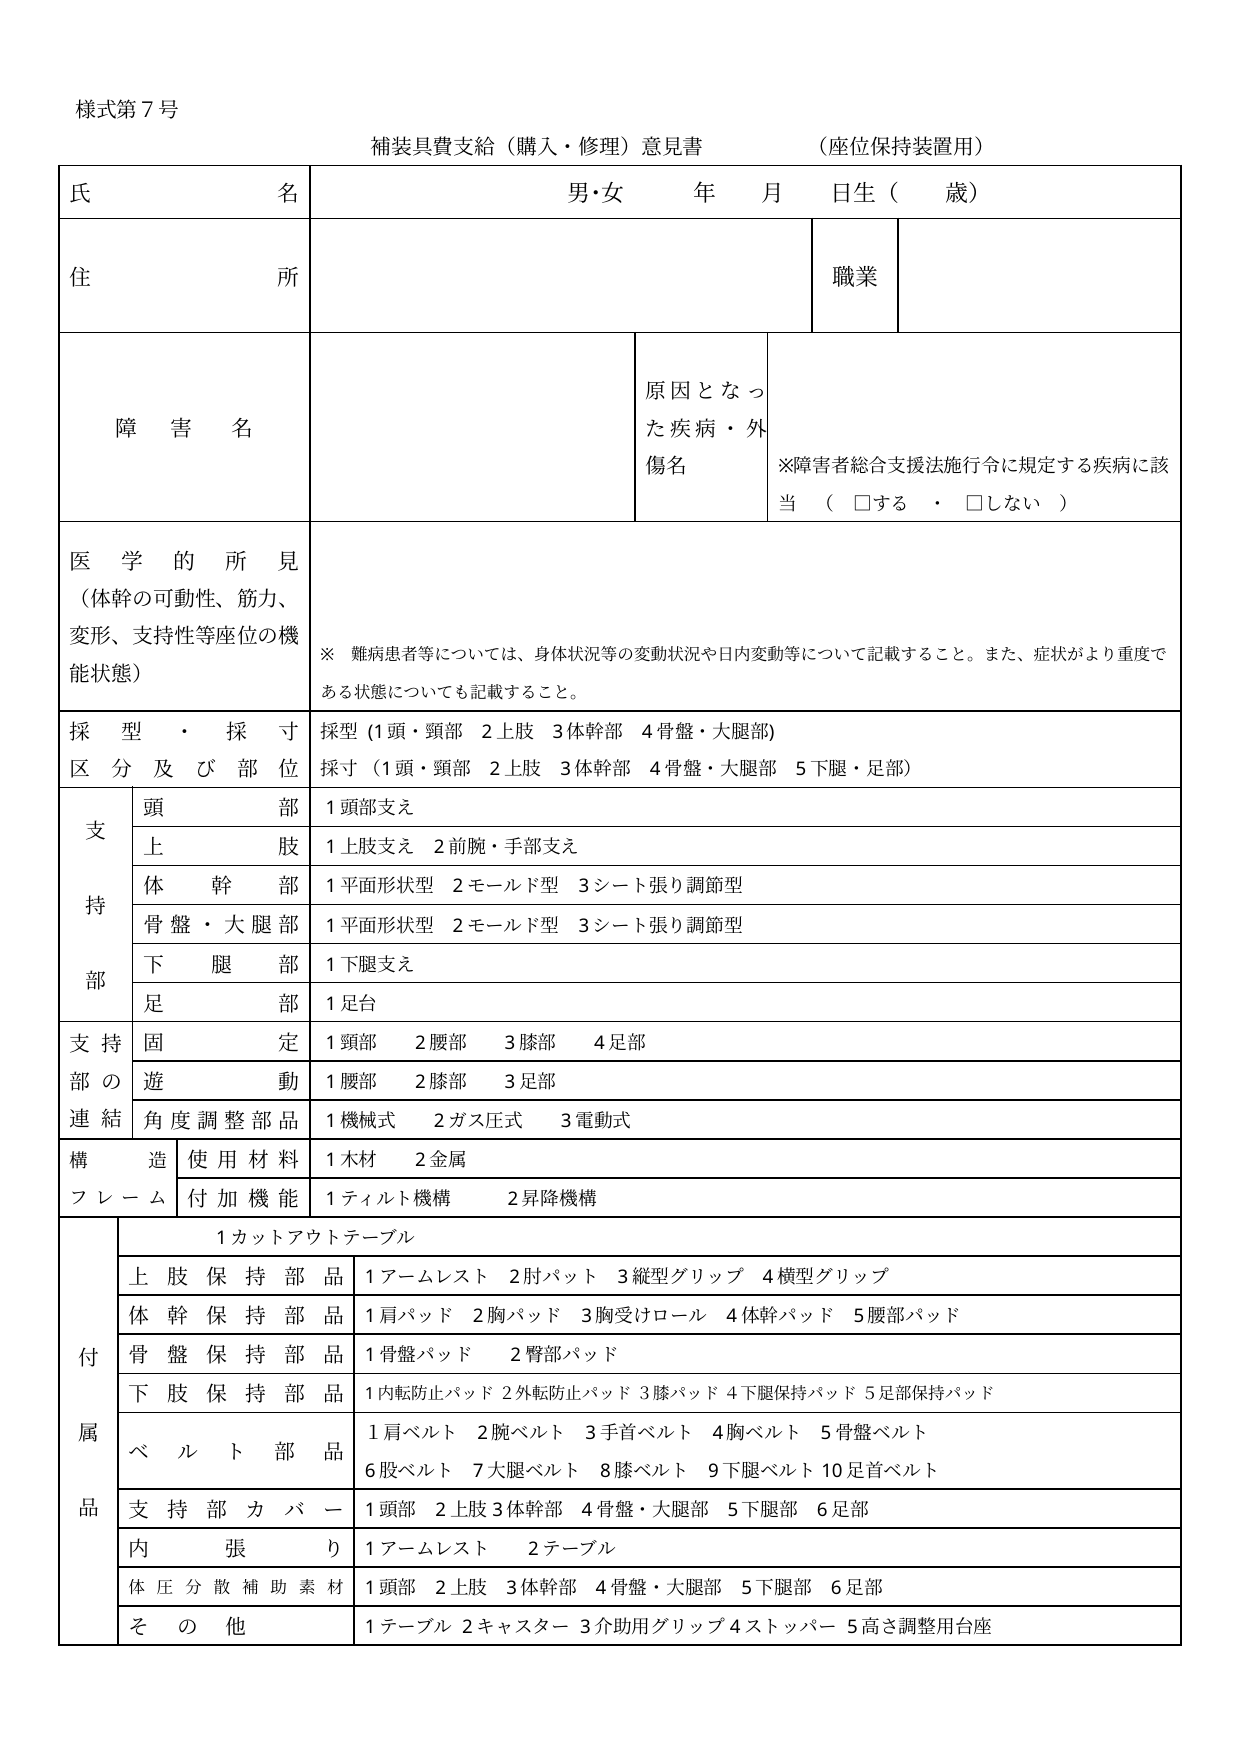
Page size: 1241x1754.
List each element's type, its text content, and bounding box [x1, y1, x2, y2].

table_cell 職業 [813, 219, 897, 332]
table_cell 1上肢支え 2前腕・手部支え [311, 827, 1180, 864]
table_cell 1アームレスト 2テーブル [355, 1529, 1180, 1566]
table_cell 1下腿支え [311, 944, 1180, 982]
table_cell 1テーブル 2キャスター 3介助用グリップ 4ストッパー 5高さ調整用台座 [355, 1607, 1180, 1644]
table_cell 内張り [119, 1529, 353, 1566]
table_cell 付加機能 [178, 1179, 309, 1216]
table_cell 体圧分散補助素材 [119, 1568, 353, 1605]
table_cell 1骨盤パッド 2臀部パッド [355, 1335, 1180, 1372]
table_cell 上肢保持部品 [119, 1257, 353, 1294]
table_cell 1頭部支え [311, 788, 1180, 826]
table_cell ※障害者総合支援法施行令に規定する疾病に該当 （ □する ・ □しない ） [768, 333, 1180, 521]
table_cell 採型 (1頭・頸部 2上肢 3体幹部 4骨盤・大腿部) 採寸 （1頭・頸部 2上肢 3体幹部 4骨盤・大腿部 5下腿・足部） [311, 712, 1180, 786]
table_cell ※ 難病患者等については、身体状況等の変動状況や日内変動等について記載すること。また、症状がより重度である状態についても記載すること。 [311, 522, 1180, 710]
table_cell 遊動 [133, 1062, 309, 1099]
table_cell 採型・採寸 区分及び部位 [60, 712, 309, 786]
table_cell 1頸部 2腰部 3膝部 4足部 [311, 1022, 1180, 1060]
table_cell 原因となった疾病・外傷名 [636, 333, 767, 521]
table_cell 障 害 名 [60, 333, 309, 521]
table_cell 骨盤・大腿部 [133, 905, 309, 943]
table_cell 1肩パッド 2胸パッド 3胸受けロール 4体幹パッド 5腰部パッド [355, 1296, 1180, 1333]
table_cell 支持部カバー [119, 1490, 353, 1527]
table_cell 住所 [60, 219, 309, 332]
table_cell 角度調整部品 [133, 1101, 309, 1138]
text 様式第７号 [75, 89, 1165, 127]
table_cell 構造 フレーム [60, 1140, 176, 1216]
table_cell 1平面形状型 2モールド型 3シート張り調節型 [311, 866, 1180, 904]
table_header 男･女 年 月 日生（ 歳） [311, 166, 1180, 218]
table_cell 1アームレスト 2肘パット 3縦型グリップ 4横型グリップ [355, 1257, 1180, 1294]
table_cell 1カットアウトテーブル [119, 1218, 1180, 1255]
table_cell 医学的所見 （体幹の可動性、筋力、変形、支持性等座位の機能状態） [60, 522, 309, 710]
table_cell 1機械式 2ガス圧式 3電動式 [311, 1101, 1180, 1138]
table_cell [311, 219, 811, 332]
table_cell 1腰部 2膝部 3足部 [311, 1062, 1180, 1099]
table_cell 固定 [133, 1022, 309, 1060]
table_cell [311, 333, 634, 521]
table_cell 付 属 品 [60, 1218, 117, 1644]
text 補装具費支給（購入・修理）意見書 （座位保持装置用） [75, 127, 1165, 164]
table_cell 使用材料 [178, 1140, 309, 1177]
table_cell １肩ベルト 2腕ベルト 3手首ベルト 4胸ベルト 5骨盤ベルト 6股ベルト 7大腿ベルト 8膝ベルト 9下腿ベルト 10足首ベルト [355, 1413, 1180, 1488]
table_cell 1ティルト機構 2昇降機構 [311, 1179, 1180, 1216]
table_cell 下肢保持部品 [119, 1374, 353, 1411]
table_cell [899, 219, 1180, 332]
table_cell ベルト部品 [119, 1413, 353, 1488]
table_cell 足部 [133, 983, 309, 1021]
table_cell 支持部の連結 [60, 1022, 132, 1138]
table_cell 1頭部 2上肢 3体幹部 4骨盤・大腿部 5下腿部 6足部 [355, 1490, 1180, 1527]
table_cell 1平面形状型 2モールド型 3シート張り調節型 [311, 905, 1180, 943]
table_cell 上肢 [133, 827, 309, 864]
table_cell 下腿部 [133, 944, 309, 982]
table_cell 1木材 2金属 [311, 1140, 1180, 1177]
table_cell 頭部 [133, 788, 309, 826]
table_cell その他 [119, 1607, 353, 1644]
table_cell 骨盤保持部品 [119, 1335, 353, 1372]
table_cell 1足台 [311, 983, 1180, 1021]
table_header 氏名 [60, 166, 309, 218]
table_cell 体幹部 [133, 866, 309, 904]
table_cell 体幹保持部品 [119, 1296, 353, 1333]
table_cell 支 持 部 [60, 788, 132, 1021]
table_cell 1頭部 2上肢 3体幹部 4骨盤・大腿部 5下腿部 6足部 [355, 1568, 1180, 1605]
table_cell 1内転防止パッド ２外転防止パッド ３膝パッド ４下腿保持パッド ５足部保持パッド [355, 1374, 1180, 1411]
